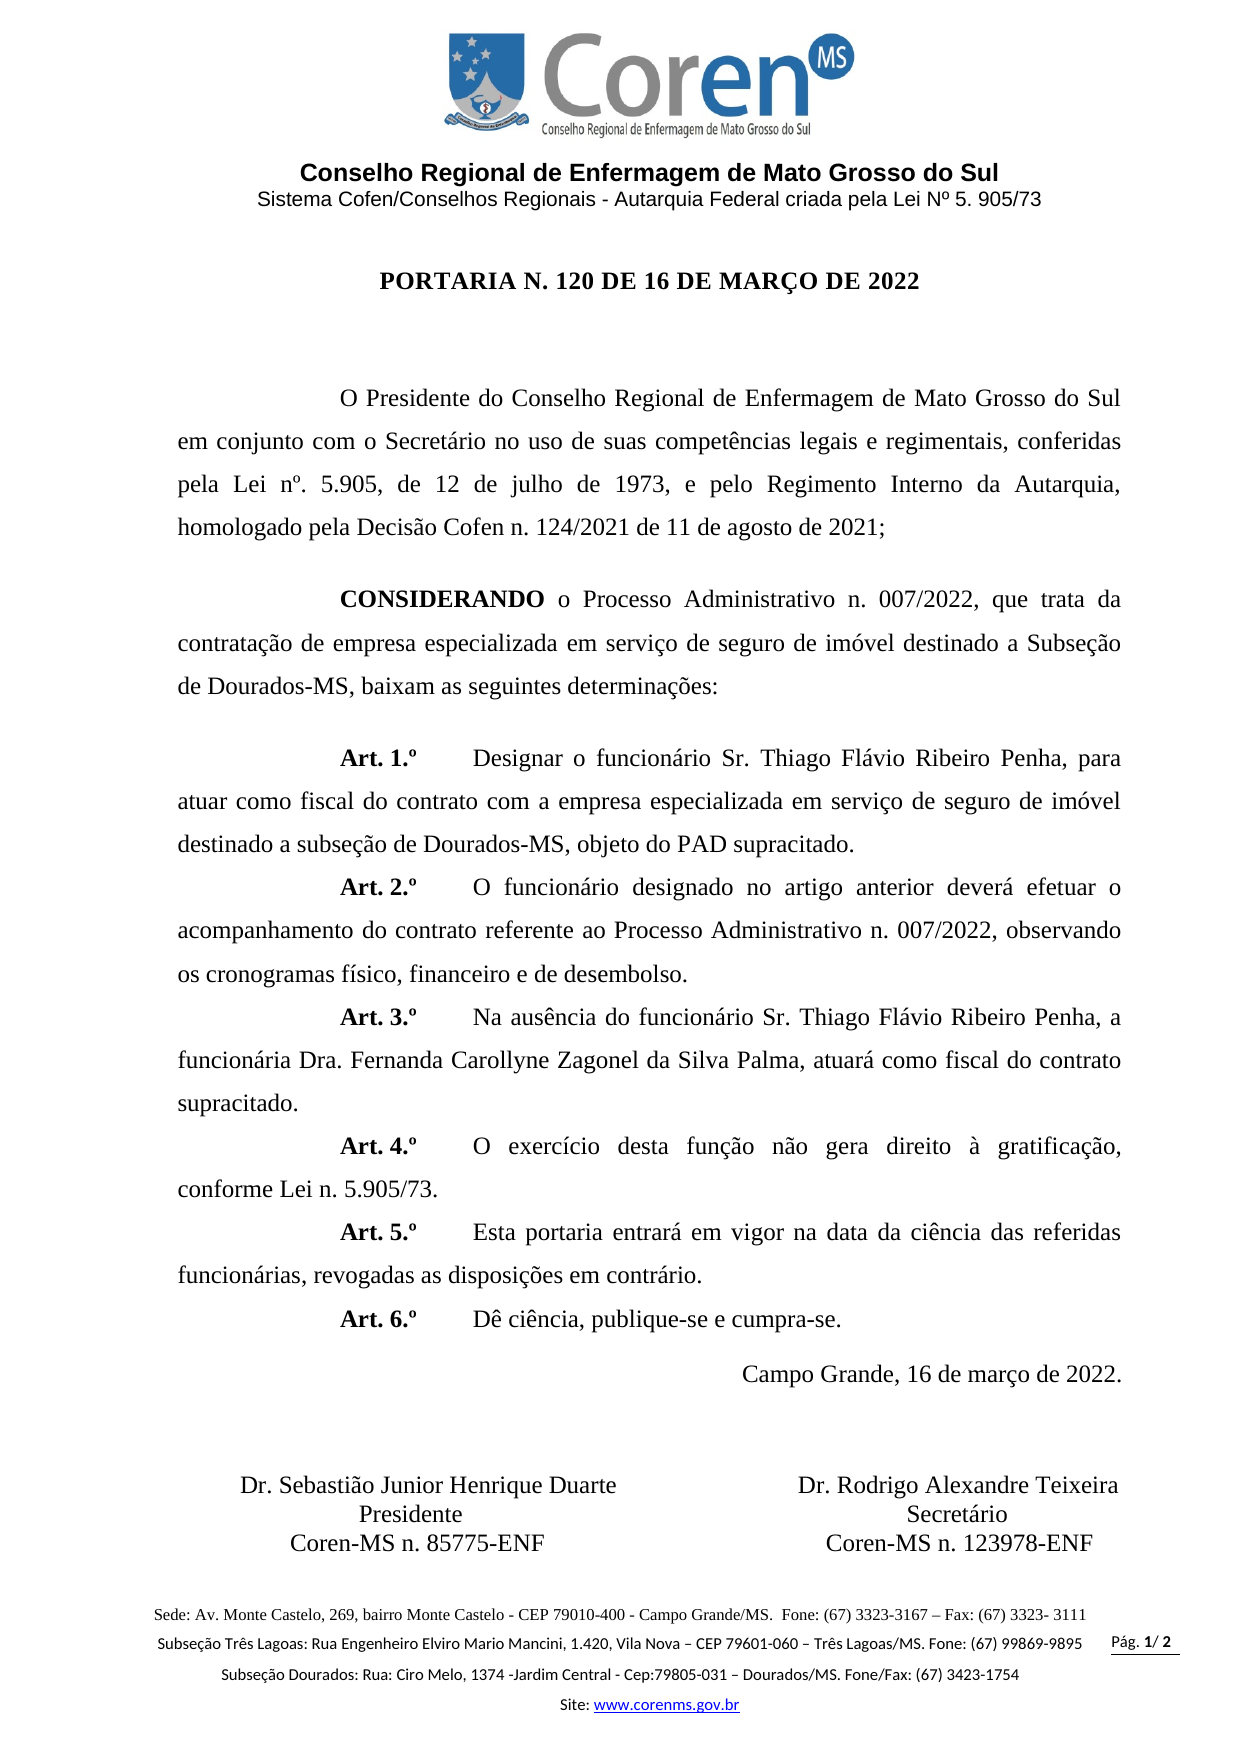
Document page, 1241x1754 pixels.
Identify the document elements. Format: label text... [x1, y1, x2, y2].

list Designar o funcionário Sr. Thiago Flávio Ribeiro Penha, para atuar como fiscal do contrato com a empresa especializada em serviço de seguro de imóvel destinado a subseção de Dourados-MS, objeto do PAD supracitado. [177, 743, 1122, 858]
title Portaria n. 120 de 16 de MARÇO de 2022 [177, 266, 1122, 294]
text Dr. Sebastião Junior Henrique Duarte Dr. Rodrigo Alexandre Teixeira [177, 1471, 1122, 1499]
text CONSIDERANDO o Processo Administrativo n. 007/2022, que trata da contratação de empresa especializada em serviço de seguro de imóvel destinado a Subseção de Dourados-MS, baixam as seguintes determinações: [177, 584, 1122, 699]
list Esta portaria entrará em vigor na data da ciência das referidas funcionárias, revogadas as disposições em contrário. [177, 1217, 1122, 1289]
list Campo Grande, 16 de março de 2022. [340, 1359, 1122, 1388]
list Dê ciência, publique-se e cumpra-se. [177, 1304, 1122, 1332]
picture [442, 29, 857, 142]
list O funcionário designado no artigo anterior deverá efetuar o acompanhamento do contrato referente ao Processo Administrativo n. 007/2022, observando os cronogramas físico, financeiro e de desembolso. [177, 872, 1122, 987]
text Presidente Secretário [177, 1499, 1122, 1528]
text O Presidente do Conselho Regional de Enfermagem de Mato Grosso do Sul em conjunto com o Secretário no uso de suas competências legais e regimentais, conferidas pela Lei nº. 5.905, de 12 de julho de 1973, e pelo Regimento Interno da Autarquia, homologado pela Decisão Cofen n. 124/2021 de 11 de agosto de 2021; [177, 383, 1122, 541]
text Coren-MS n. 85775-ENF Coren-MS n. 123978-ENF [177, 1528, 1122, 1557]
list Na ausência do funcionário Sr. Thiago Flávio Ribeiro Penha, a funcionária Dra. Fernanda Carollyne Zagonel da Silva Palma, atuará como fiscal do contrato supracitado. [177, 1002, 1122, 1117]
list O exercício desta função não gera direito à gratificação, conforme Lei n. 5.905/73. [177, 1131, 1122, 1203]
